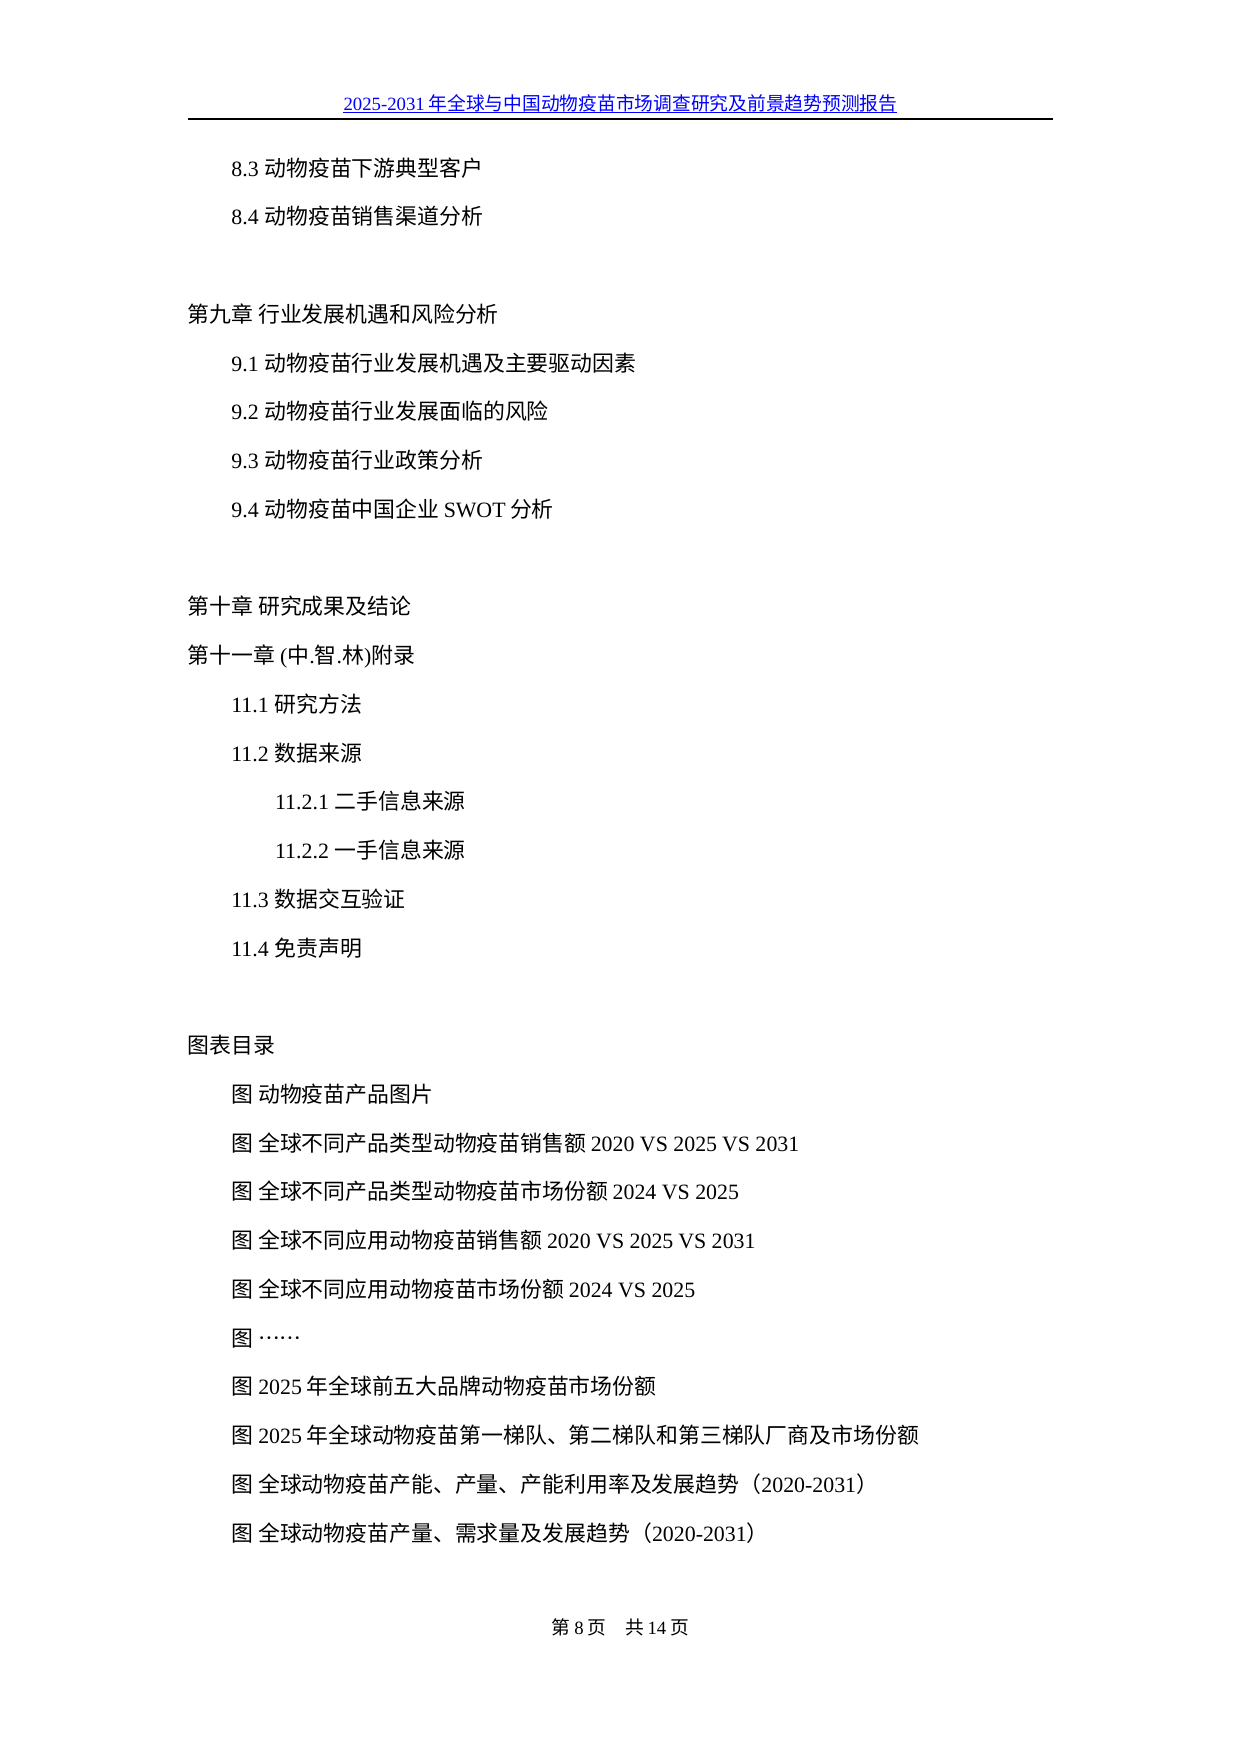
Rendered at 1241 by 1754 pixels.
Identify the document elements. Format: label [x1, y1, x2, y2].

text [187, 150, 1053, 1548]
